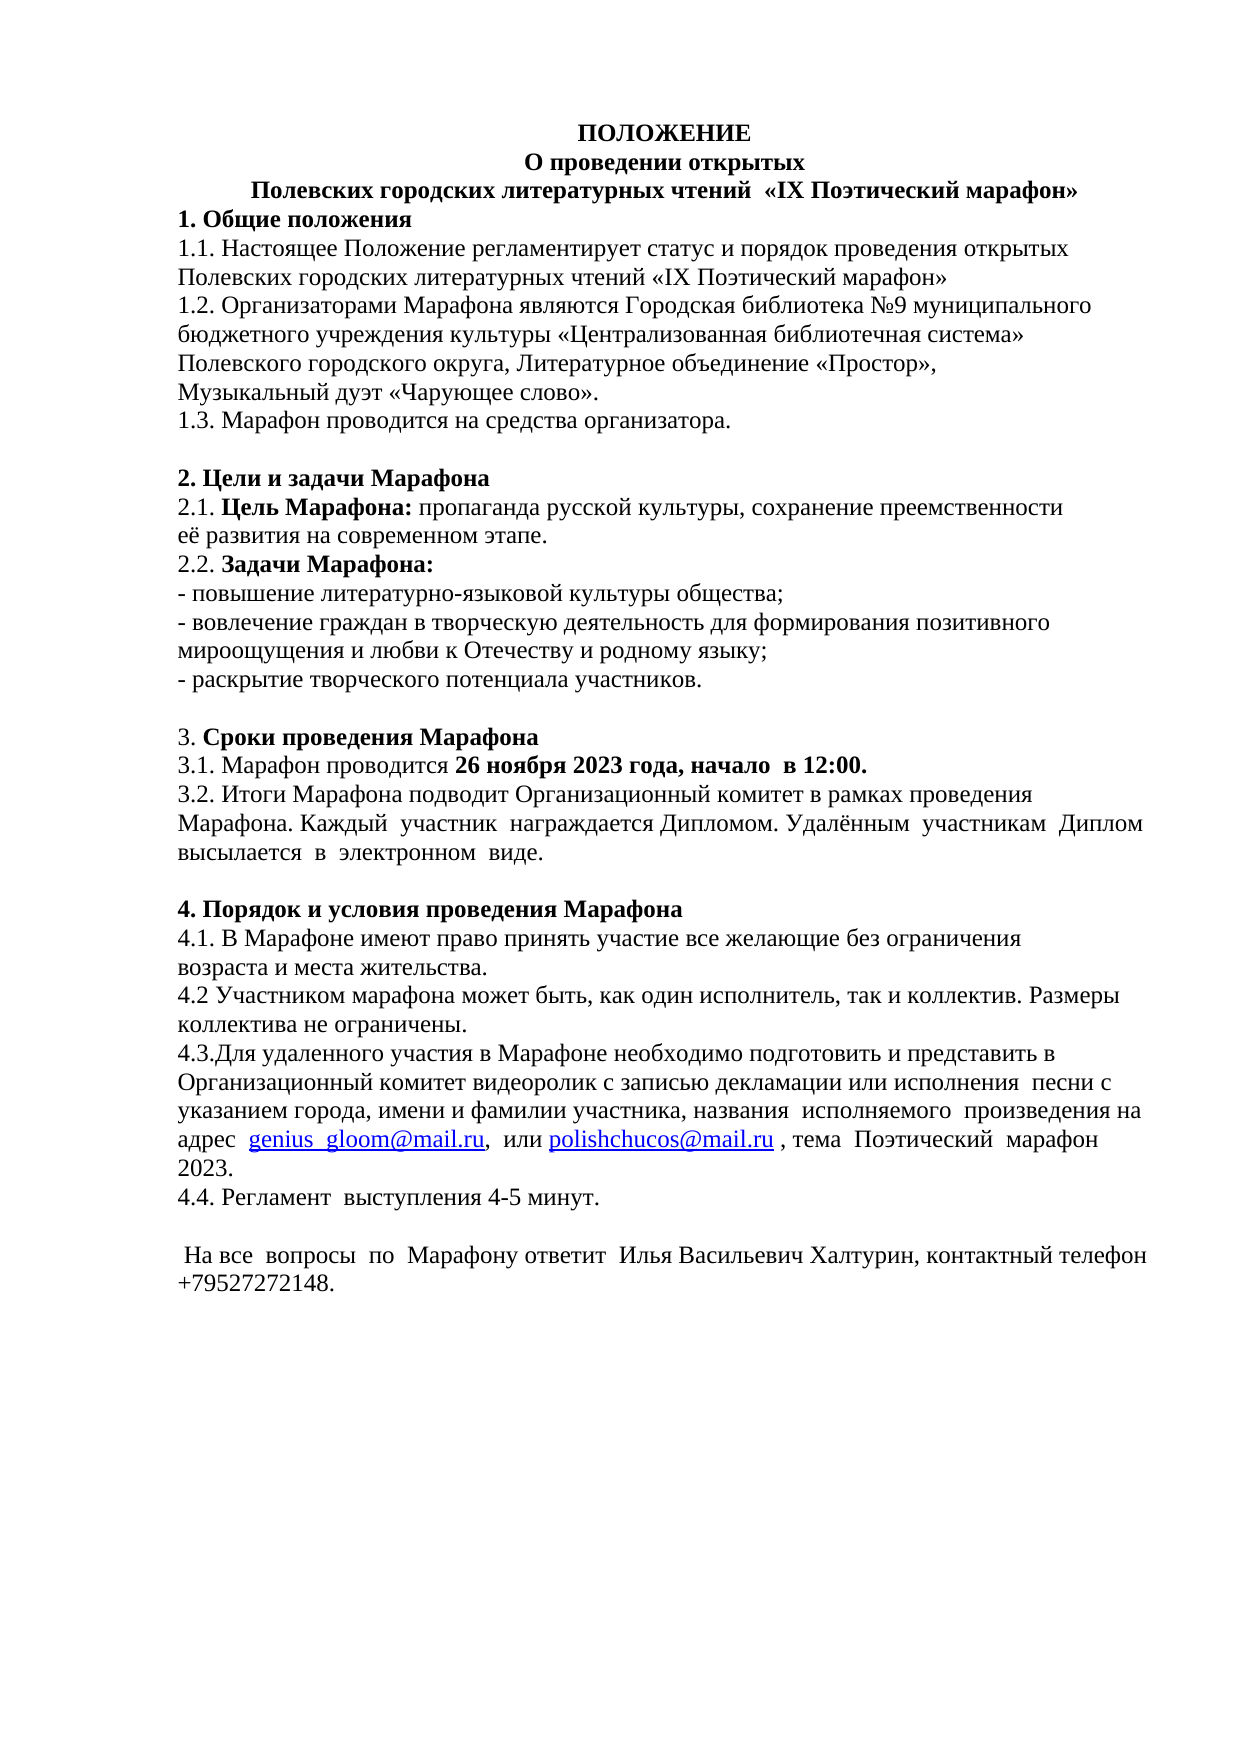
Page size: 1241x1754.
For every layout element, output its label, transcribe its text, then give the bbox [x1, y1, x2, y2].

text Марафона. Каждый участник награждается Дипломом. Удалённым участникам Диплом высылается в электронном виде. [177, 808, 1152, 866]
text 4.2 Участником марафона может быть, как один исполнитель, так и коллектив. Размеры коллектива не ограничены. [177, 981, 1152, 1038]
text 1. Общие положения [177, 204, 1152, 233]
text 4.1. В Марафоне имеют право принять участие все желающие без ограничения [177, 923, 1152, 952]
text - вовлечение граждан в творческую деятельность для формирования позитивного [177, 607, 1152, 636]
text 4. Порядок и условия проведения Марафона [177, 894, 1152, 923]
text её развития на современном этапе. [177, 521, 1152, 549]
text 2.2. Задачи Марафона: [177, 549, 1152, 578]
text возраста и места жительства. [177, 952, 1152, 981]
text 2. Цели и задачи Марафона [177, 463, 1152, 492]
text 1.2. Организаторами Марафона являются Городская библиотека №9 муниципального бюджетного учреждения культуры «Централизованная библиотечная система» Полевского городского округа, Литературное объединение «Простор», Музыкальный дуэт «Чарующее слово». [177, 291, 1152, 406]
text ПОЛОЖЕНИЕ [177, 118, 1152, 147]
text 1.3. Марафон проводится на средства организатора. [177, 406, 1152, 434]
text 4.4. Регламент выступления 4-5 минут. [177, 1182, 1152, 1211]
text - повышение литературно-языковой культуры общества; [177, 578, 1152, 607]
text 4.3.Для удаленного участия в Марафоне необходимо подготовить и представить в Организационный комитет видеоролик с записью декламации или исполнения песни с указанием города, имени и фамилии участника, названия исполняемого произведения на адрес genius_gloom@mail.ru, или polishchucos@mail.ru , тема Поэтический марафон 2023. [177, 1038, 1152, 1182]
text мироощущения и любви к Отечеству и родному языку; [177, 636, 1152, 664]
text 1.1. Настоящее Положение регламентирует статус и порядок проведения открытых Полевских городских литературных чтений «IX Поэтический марафон» [177, 233, 1152, 291]
text 3.1. Марафон проводится 26 ноября 2023 года, начало в 12:00. [177, 751, 1152, 779]
text 2.1. Цель Марафона: пропаганда русской культуры, сохранение преемственности [177, 492, 1152, 521]
text На все вопросы по Марафону ответит Илья Васильевич Халтурин, контактный телефон +79527272148. [177, 1240, 1152, 1297]
text 3.2. Итоги Марафона подводит Организационный комитет в рамках проведения [177, 779, 1152, 808]
text - раскрытие творческого потенциала участников. [177, 664, 1152, 693]
text 3. Сроки проведения Марафона [177, 722, 1152, 751]
text О проведении открытых Полевских городских литературных чтений «IX Поэтический марафон» [177, 147, 1152, 204]
